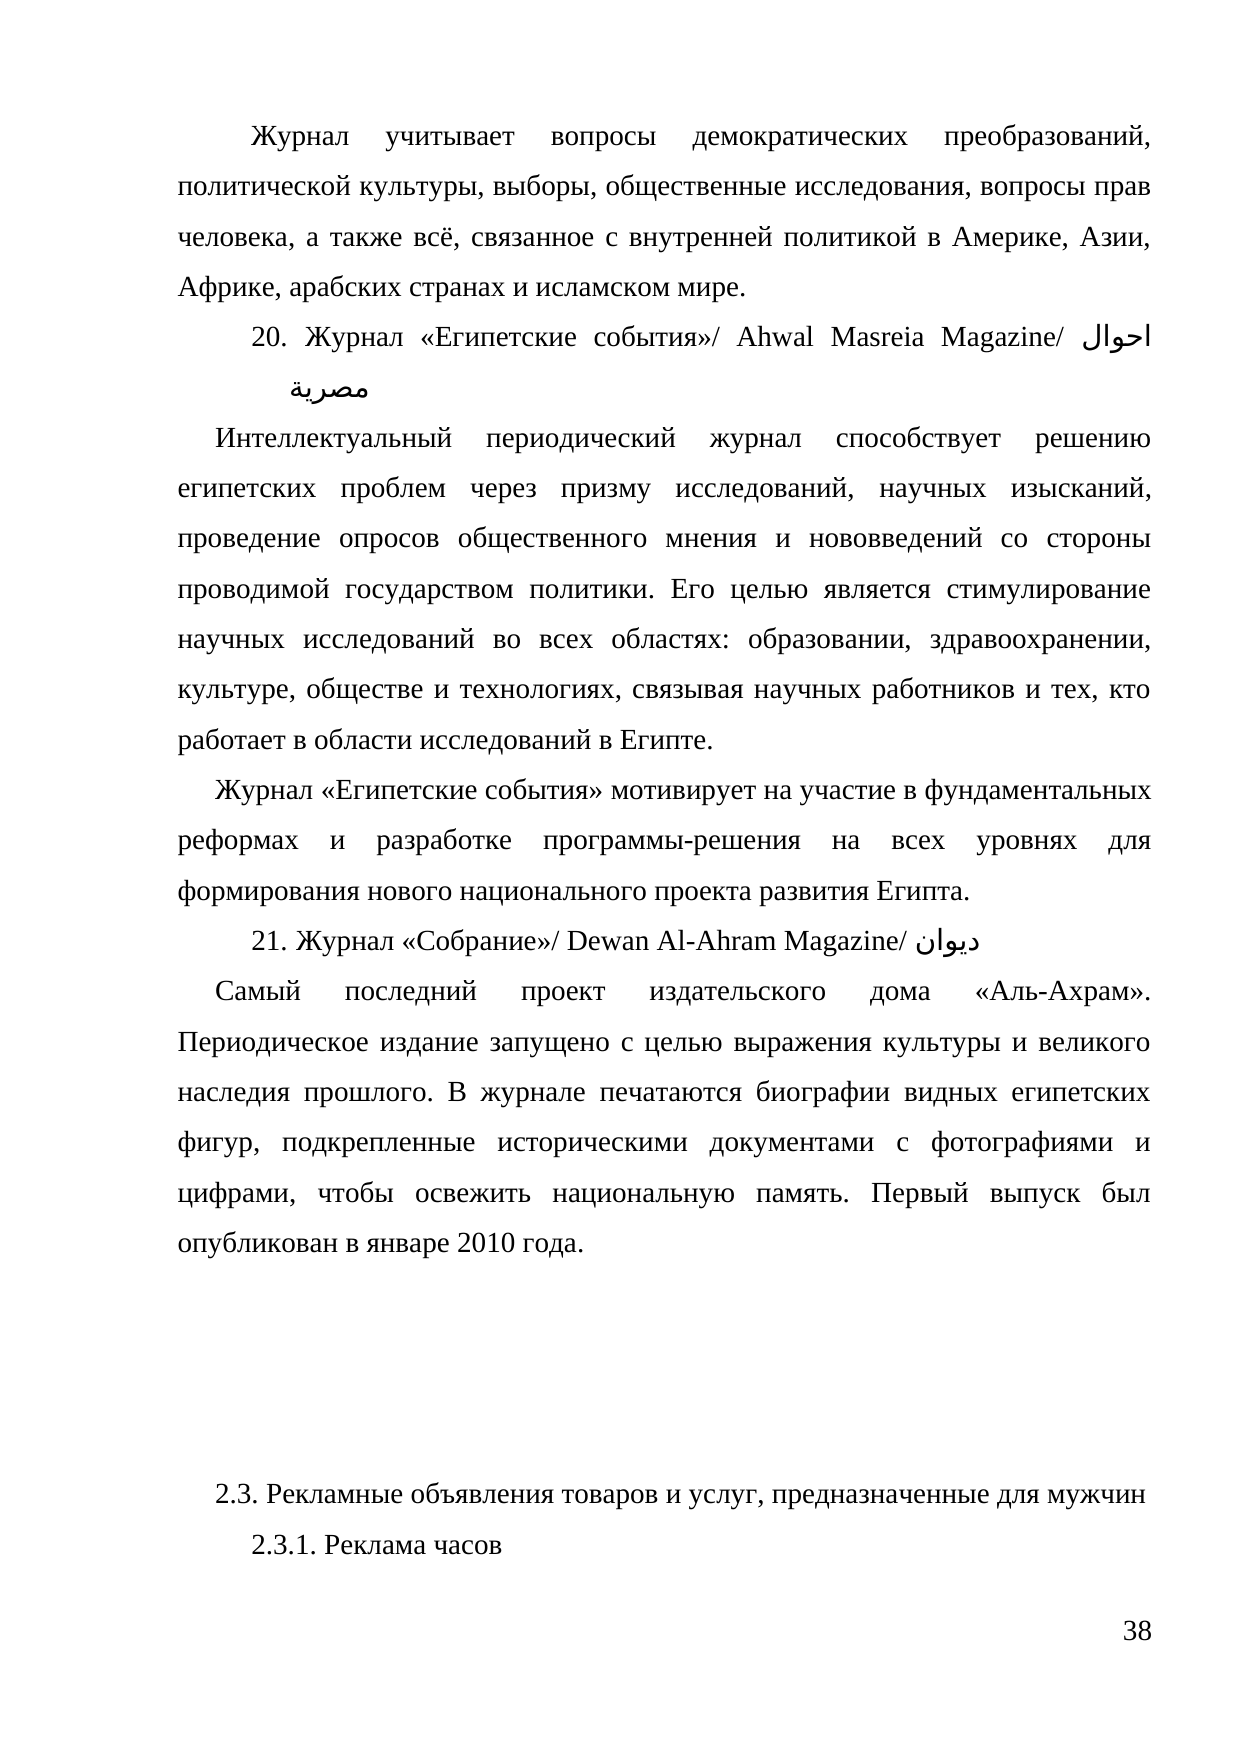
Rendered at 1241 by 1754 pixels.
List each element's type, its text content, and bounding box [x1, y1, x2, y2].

text 2.3. Рекламные объявления товаров и услуг, предназначенные для мужчин [215, 1477, 1152, 1510]
list Журнал «Египетские события»/ Ahwal Masreia Magazine/ احوال مصرية [251, 319, 1152, 403]
text Журнал «Египетские события» мотивирует на участие в фундаментальных реформах и разработке программы-решения на всех уровнях для формирования нового национального проекта развития Египта. [177, 772, 1152, 906]
text Интеллектуальный периодический журнал способствует решению египетских проблем через призму исследований, научных изысканий, проведение опросов общественного мнения и нововведений со стороны проводимой государством политики. Его целью является стимулирование научных исследований во всех областях: образовании, здравоохранении, культуре, обществе и технологиях, связывая научных работников и тех, кто работает в области исследований в Египте. [177, 420, 1152, 755]
text Журнал учитывает вопросы демократических преобразований, политической культуры, выборы, общественные исследования, вопросы прав человека, а также всё, связанное с внутренней политикой в Америке, Азии, Африке, арабских странах и исламском мире. [177, 118, 1152, 303]
text Самый последний проект издательского дома «Аль-Ахрам». Периодическое издание запущено с целью выражения культуры и великого наследия прошлого. В журнале печатаются биографии видных египетских фигур, подкрепленные историческими документами с фотографиями и цифрами, чтобы освежить национальную память. Первый выпуск был опубликован в январе 2010 года. [177, 973, 1152, 1258]
list Журнал «Собрание»/ Dewan Al-Ahram Magazine/ ديوان [251, 923, 1152, 957]
text 2.3.1. Реклама часов [215, 1527, 1152, 1560]
